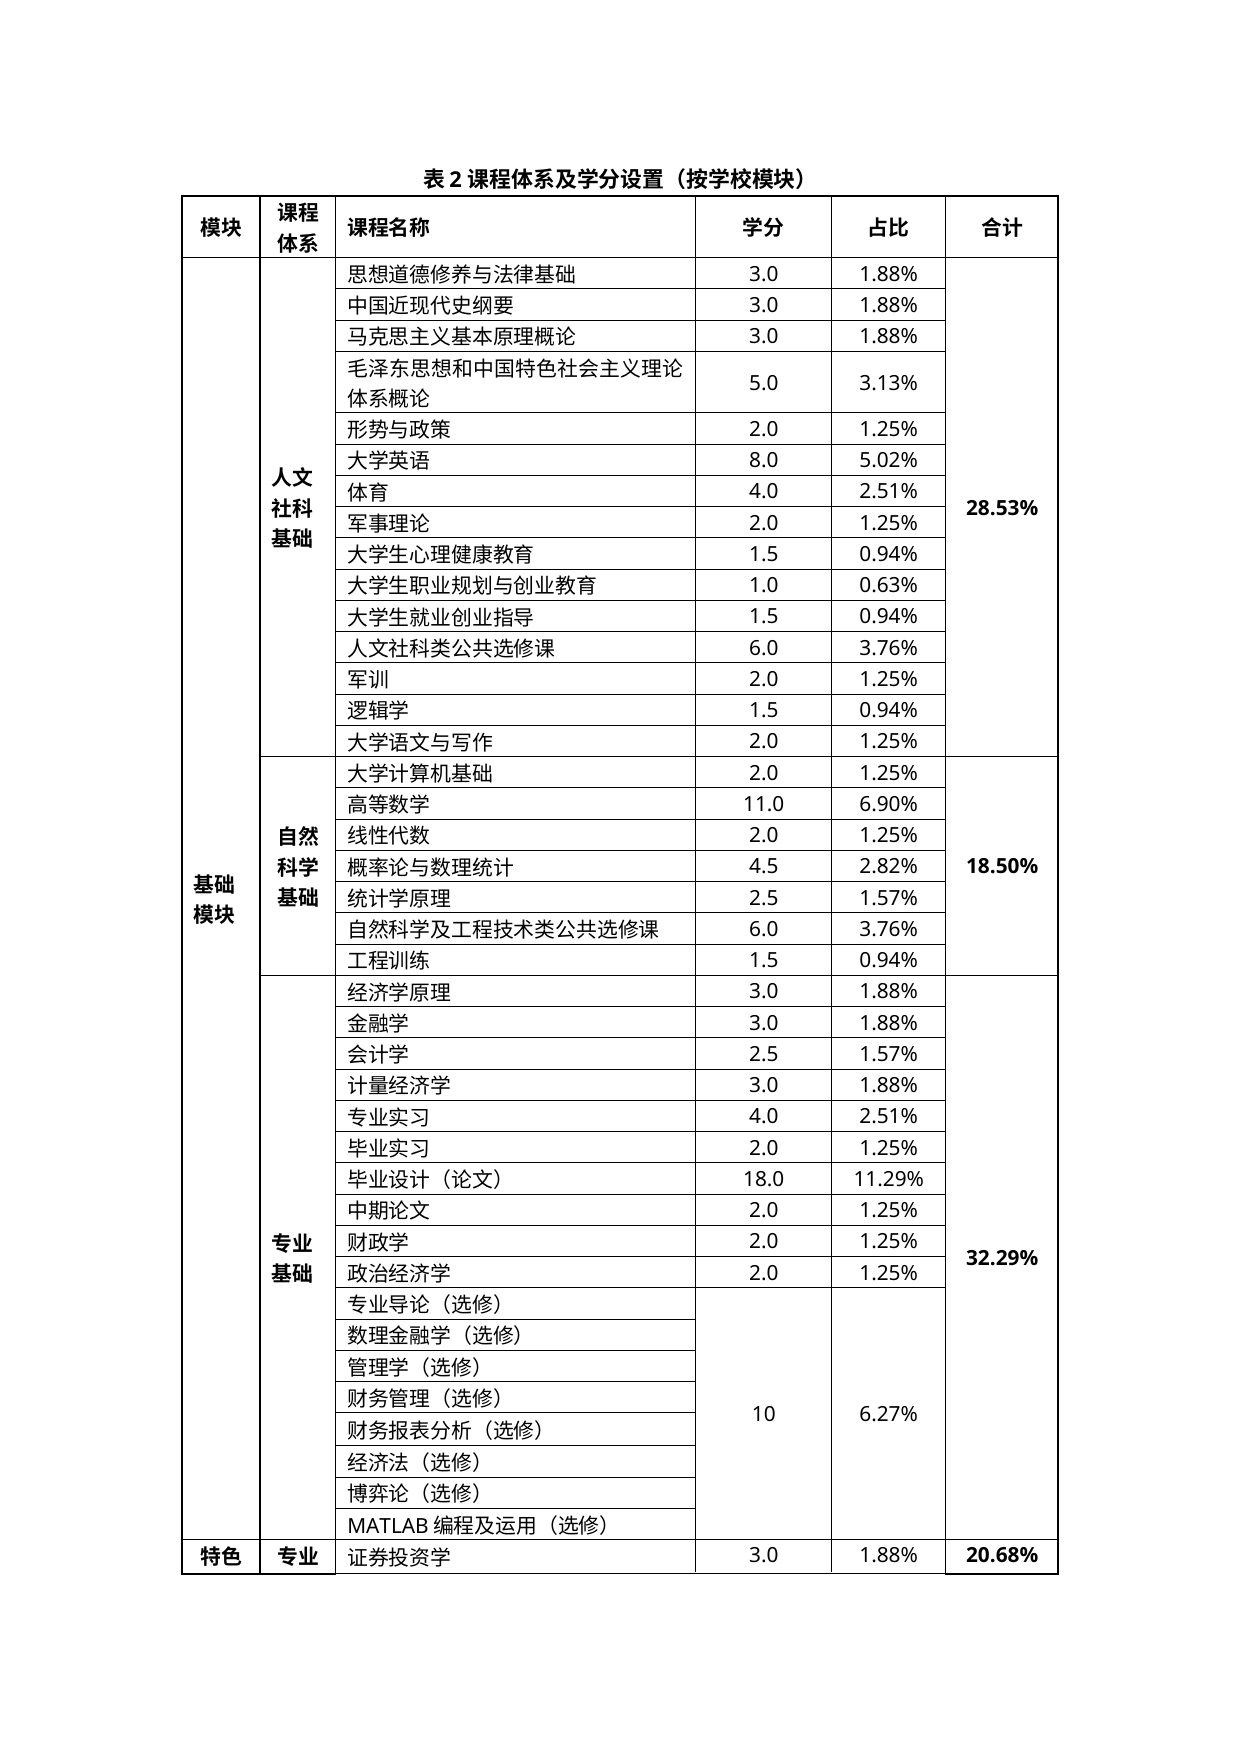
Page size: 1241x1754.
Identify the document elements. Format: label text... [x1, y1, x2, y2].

table_cell 1.25% [832, 726, 945, 756]
table_cell 2.0 [696, 1226, 831, 1256]
table_cell 0.63% [832, 570, 945, 600]
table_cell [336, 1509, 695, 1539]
table_cell 1.5 [696, 695, 831, 725]
table_cell 3.76% [832, 632, 945, 662]
table_cell 28.53% [946, 258, 1057, 756]
table_cell 2.0 [696, 507, 831, 537]
table_cell 1.88% [832, 976, 945, 1006]
table_cell 会计学 [336, 1038, 695, 1068]
table_cell 6.90% [832, 788, 945, 818]
table_cell 3.0 [696, 976, 831, 1006]
table_cell 人文社科类公共选修课 [336, 632, 695, 662]
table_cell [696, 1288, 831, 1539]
table_cell 0.94% [832, 945, 945, 975]
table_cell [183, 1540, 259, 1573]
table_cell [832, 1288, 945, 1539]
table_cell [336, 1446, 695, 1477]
table_cell 3.0 [696, 289, 831, 319]
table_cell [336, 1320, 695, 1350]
table_cell 3.76% [832, 913, 945, 943]
table_cell 统计学原理 [336, 882, 695, 912]
table_cell 形势与政策 [336, 413, 695, 443]
table_cell 专业导论（选修） [336, 1288, 695, 1318]
table_cell 金融学 [336, 1007, 695, 1037]
table_cell 毛泽东思想和中国特色社会主义理论体系概论 [336, 352, 695, 412]
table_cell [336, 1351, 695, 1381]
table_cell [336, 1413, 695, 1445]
table_cell 基础模块 [183, 258, 259, 1539]
table_header 课程体系 [261, 197, 335, 257]
table_cell 0.94% [832, 695, 945, 725]
table_cell 军事理论 [336, 507, 695, 537]
table_cell 1.5 [696, 601, 831, 631]
table_cell 2.0 [696, 757, 831, 787]
table_cell 2.5 [696, 1038, 831, 1068]
table_cell 6.0 [696, 913, 831, 943]
table_cell 1.25% [832, 1132, 945, 1162]
table_cell 体育 [336, 476, 695, 506]
table_cell 1.25% [832, 1257, 945, 1287]
table_cell 2.82% [832, 851, 945, 881]
table_cell 马克思主义基本原理概论 [336, 321, 695, 351]
table_cell 2.51% [832, 1101, 945, 1131]
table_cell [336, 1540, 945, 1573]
table_cell 线性代数 [336, 820, 695, 850]
table_cell 大学生心理健康教育 [336, 538, 695, 568]
table_cell 3.0 [696, 1007, 831, 1037]
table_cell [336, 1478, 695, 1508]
table_cell 毕业设计（论文） [336, 1163, 695, 1193]
table_header 合计 [946, 197, 1057, 257]
table_cell 概率论与数理统计 [336, 851, 695, 881]
table_cell 5.02% [832, 445, 945, 475]
table_cell 6.0 [696, 632, 831, 662]
table_cell 1.5 [696, 538, 831, 568]
table_cell 1.25% [832, 663, 945, 693]
table_cell 4.0 [696, 1101, 831, 1131]
table_cell 1.5 [696, 945, 831, 975]
table_cell 专业实习 [336, 1101, 695, 1131]
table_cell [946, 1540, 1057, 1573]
table_cell 1.88% [832, 321, 945, 351]
table_cell 人文社科基础 [261, 258, 335, 756]
table_cell 毕业实习 [336, 1132, 695, 1162]
table_cell 1.88% [832, 289, 945, 319]
table_cell 0.94% [832, 601, 945, 631]
table_cell 中期论文 [336, 1195, 695, 1225]
table_cell 1.25% [832, 507, 945, 537]
table_cell 18.50% [946, 757, 1057, 975]
table_cell 计量经济学 [336, 1070, 695, 1100]
table_cell 4.5 [696, 851, 831, 881]
table_cell 5.0 [696, 352, 831, 412]
table_cell 2.0 [696, 726, 831, 756]
table_cell 11.29% [832, 1163, 945, 1193]
table_cell 2.0 [696, 413, 831, 443]
table_cell 1.0 [696, 570, 831, 600]
table_cell 2.0 [696, 1257, 831, 1287]
table_cell 专业基础 [261, 976, 335, 1539]
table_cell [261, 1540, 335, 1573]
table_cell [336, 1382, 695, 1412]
table_cell 0.94% [832, 538, 945, 568]
table_header 占比 [832, 197, 945, 257]
table_header 学分 [696, 197, 831, 257]
table_cell 政治经济学 [336, 1257, 695, 1287]
table_cell 1.25% [832, 757, 945, 787]
text 表2 课程体系及学分设置（按学校模块） [187, 162, 1053, 194]
table_cell 2.0 [696, 820, 831, 850]
table_cell 3.0 [696, 1070, 831, 1100]
table_cell 1.88% [832, 258, 945, 288]
table_cell 大学生就业创业指导 [336, 601, 695, 631]
table_cell 1.25% [832, 413, 945, 443]
table_cell 3.0 [696, 258, 831, 288]
table_header 课程名称 [336, 197, 695, 257]
table_cell 1.25% [832, 820, 945, 850]
table_cell 1.57% [832, 882, 945, 912]
table_cell 2.0 [696, 1132, 831, 1162]
table_cell 财政学 [336, 1226, 695, 1256]
table_cell 1.88% [832, 1070, 945, 1100]
table_cell 32.29% [946, 976, 1057, 1539]
table_cell 2.51% [832, 476, 945, 506]
table_cell 自然科学基础 [261, 757, 335, 975]
table_cell 自然科学及工程技术类公共选修课 [336, 913, 695, 943]
table_cell 11.0 [696, 788, 831, 818]
table_cell 逻辑学 [336, 695, 695, 725]
table_cell 2.0 [696, 1195, 831, 1225]
table_cell 3.13% [832, 352, 945, 412]
table_header 模块 [183, 197, 259, 257]
table_cell 大学计算机基础 [336, 757, 695, 787]
table_cell 大学生职业规划与创业教育 [336, 570, 695, 600]
table_cell 1.25% [832, 1195, 945, 1225]
table_cell 18.0 [696, 1163, 831, 1193]
table_cell 1.57% [832, 1038, 945, 1068]
table_cell 高等数学 [336, 788, 695, 818]
table_cell 大学语文与写作 [336, 726, 695, 756]
table_cell 3.0 [696, 321, 831, 351]
table_cell 1.25% [832, 1226, 945, 1256]
table_cell 1.88% [832, 1007, 945, 1037]
table_cell 中国近现代史纲要 [336, 289, 695, 319]
table_cell 2.0 [696, 663, 831, 693]
table_cell 思想道德修养与法律基础 [336, 258, 695, 288]
table_cell 2.5 [696, 882, 831, 912]
table_cell 大学英语 [336, 445, 695, 475]
table_cell 经济学原理 [336, 976, 695, 1006]
table_cell 军训 [336, 663, 695, 693]
table_cell 8.0 [696, 445, 831, 475]
table_cell 工程训练 [336, 945, 695, 975]
table_cell 4.0 [696, 476, 831, 506]
